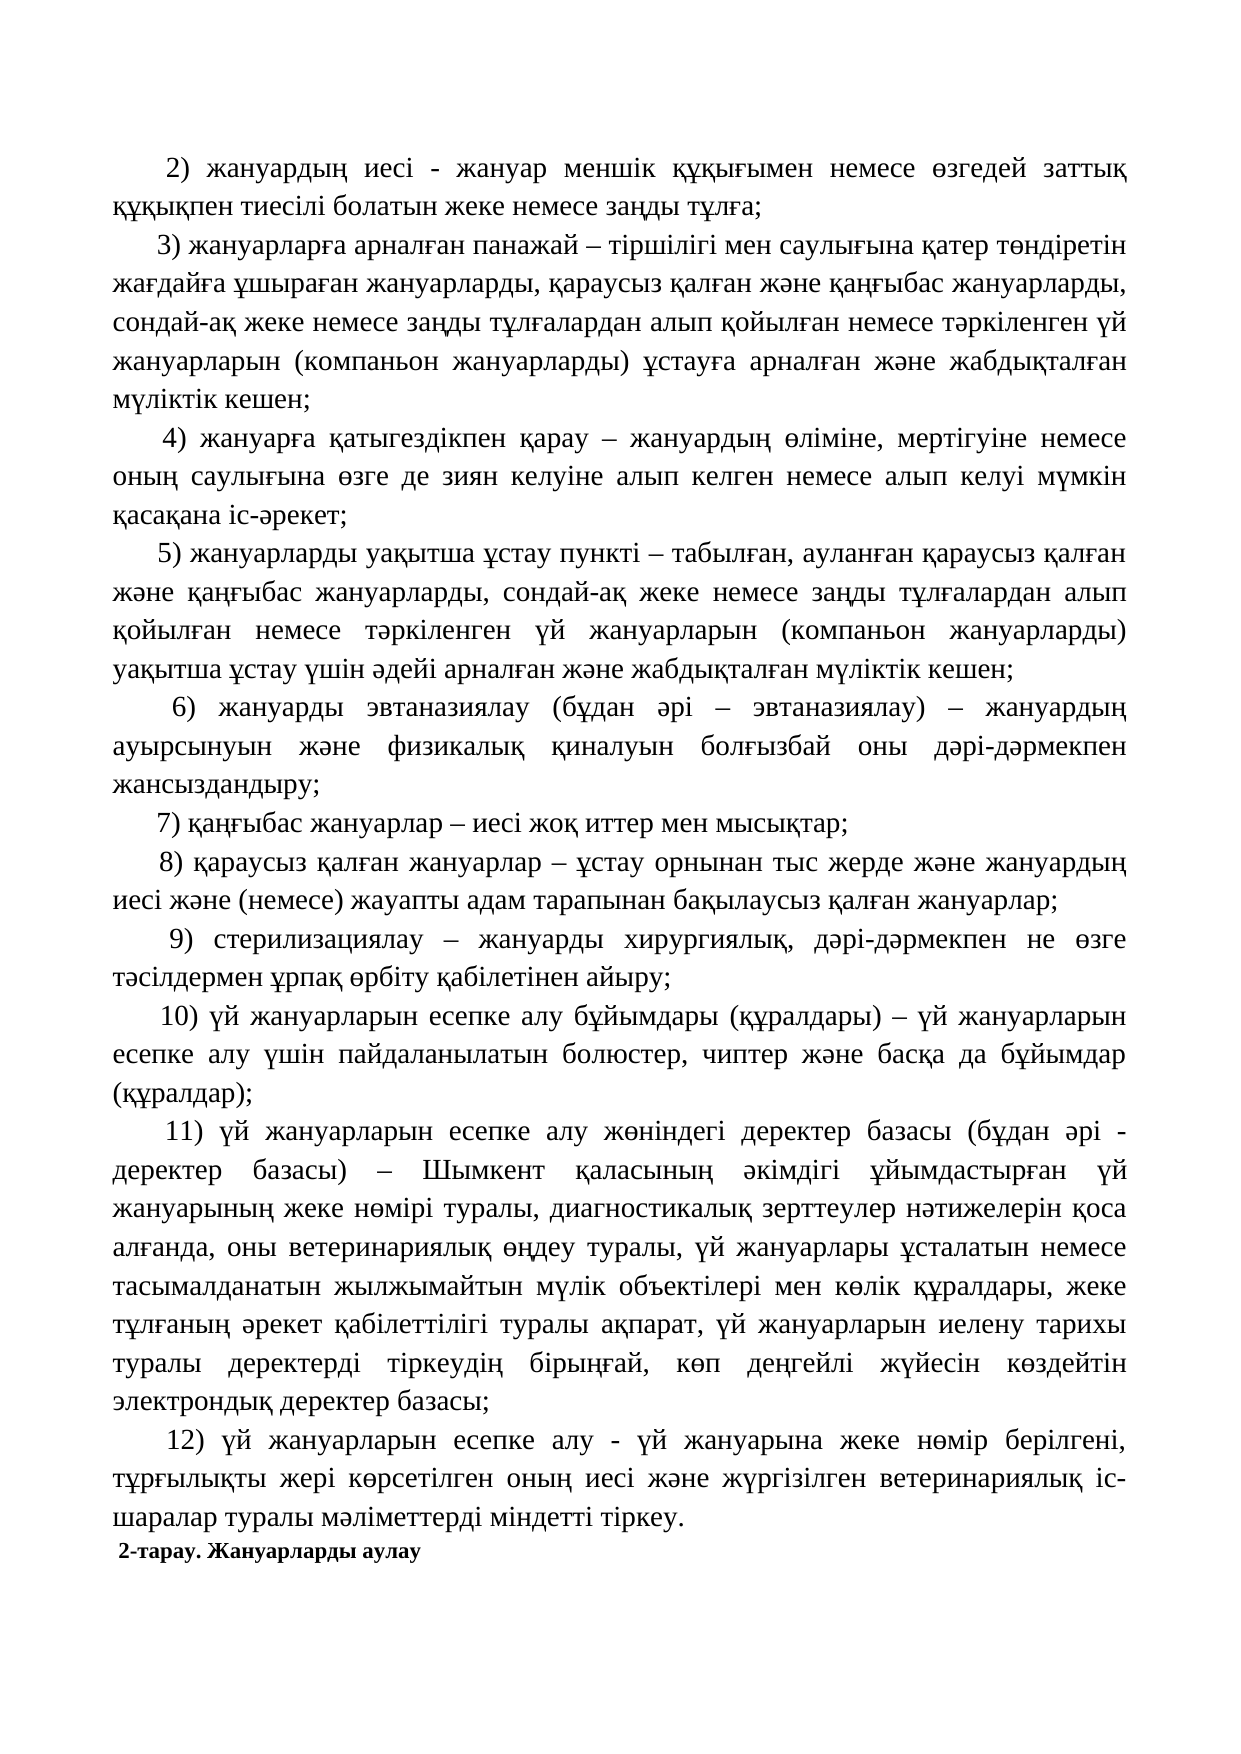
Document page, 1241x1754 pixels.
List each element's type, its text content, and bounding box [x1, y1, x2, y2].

text 3) жануарларға арналған панажай – тіршілігі мен саулығына қатер төндіретін жағдайға ұшыраған жануарларды, қараусыз қалған және қаңғыбас жануарларды, сондай-ақ жеке немесе заңды тұлғалардан алып қойылған немесе тәркіленген үй жануарларын (компаньон жануарларды) ұстауға арналған және жабдықталған мүліктік кешен; [112, 227, 1128, 415]
text 5) жануарларды уақытша ұстау пункті – табылған, ауланған қараусыз қалған және қаңғыбас жануарларды, сондай-ақ жеке немесе заңды тұлғалардан алып қойылған немесе тәркіленген үй жануарларын (компаньон жануарларды) уақытша ұстау үшін әдейі арналған және жабдықталған мүліктік кешен; [112, 535, 1128, 684]
text 2) жануардың иесі - жануар меншік құқығымен немесе өзгедей заттық құқықпен тиесілі болатын жеке немесе заңды тұлға; [112, 150, 1128, 222]
text 12) үй жануарларын есепке алу - үй жануарына жеке нөмір берілгені, тұрғылықты жері көрсетілген оның иесі және жүргізілген ветеринариялық іс-шаралар туралы мәліметтерді міндетті тіркеу. [112, 1422, 1128, 1532]
text 4) жануарға қатыгездікпен қарау – жануардың өліміне, мертігуіне немесе оның саулығына өзге де зиян келуіне алып келген немесе алып келуі мүмкін қасақана іс-әрекет; [112, 420, 1128, 530]
text 9) стерилизациялау – жануарды хирургиялық, дәрі-дәрмекпен не өзге тәсілдермен ұрпақ өрбіту қабілетінен айыру; [112, 921, 1128, 993]
text 10) үй жануарларын есепке алу бұйымдары (құралдары) – үй жануарларын есепке алу үшін пайдаланылатын болюстер, чиптер және басқа да бұйымдар (құралдар); [112, 998, 1128, 1108]
text 8) қараусыз қалған жануарлар – ұстау орнынан тыс жерде және жануардың иесі және (немесе) жауапты адам тарапынан бақылаусыз қалған жануарлар; [112, 844, 1128, 916]
text 6) жануарды эвтаназиялау (бұдан әрі – эвтаназиялау) – жануардың ауырсынуын және физикалық қиналуын болғызбай оны дәрі-дәрмекпен жансыздандыру; [112, 689, 1128, 800]
text 7) қаңғыбас жануарлар – иесі жоқ иттер мен мысықтар; [112, 805, 1128, 839]
text 2-тарау. Жануарларды аулау [112, 1537, 1128, 1564]
text 11) үй жануарларын есепке алу жөніндегі деректер базасы (бұдан әрі - деректер базасы) – Шымкент қаласының әкімдігі ұйымдастырған үй жануарының жеке нөмірі туралы, диагностикалық зерттеулер нәтижелерін қоса алғанда, оны ветеринариялық өңдеу туралы, үй жануарлары ұсталатын немесе тасымалданатын жылжымайтын мүлік объектілері мен көлік құралдары, жеке тұлғаның әрекет қабілеттілігі туралы ақпарат, үй жануарларын иелену тарихы туралы деректерді тіркеудің бірыңғай, көп деңгейлі жүйесін көздейтін электрондық деректер базасы; [112, 1113, 1128, 1417]
